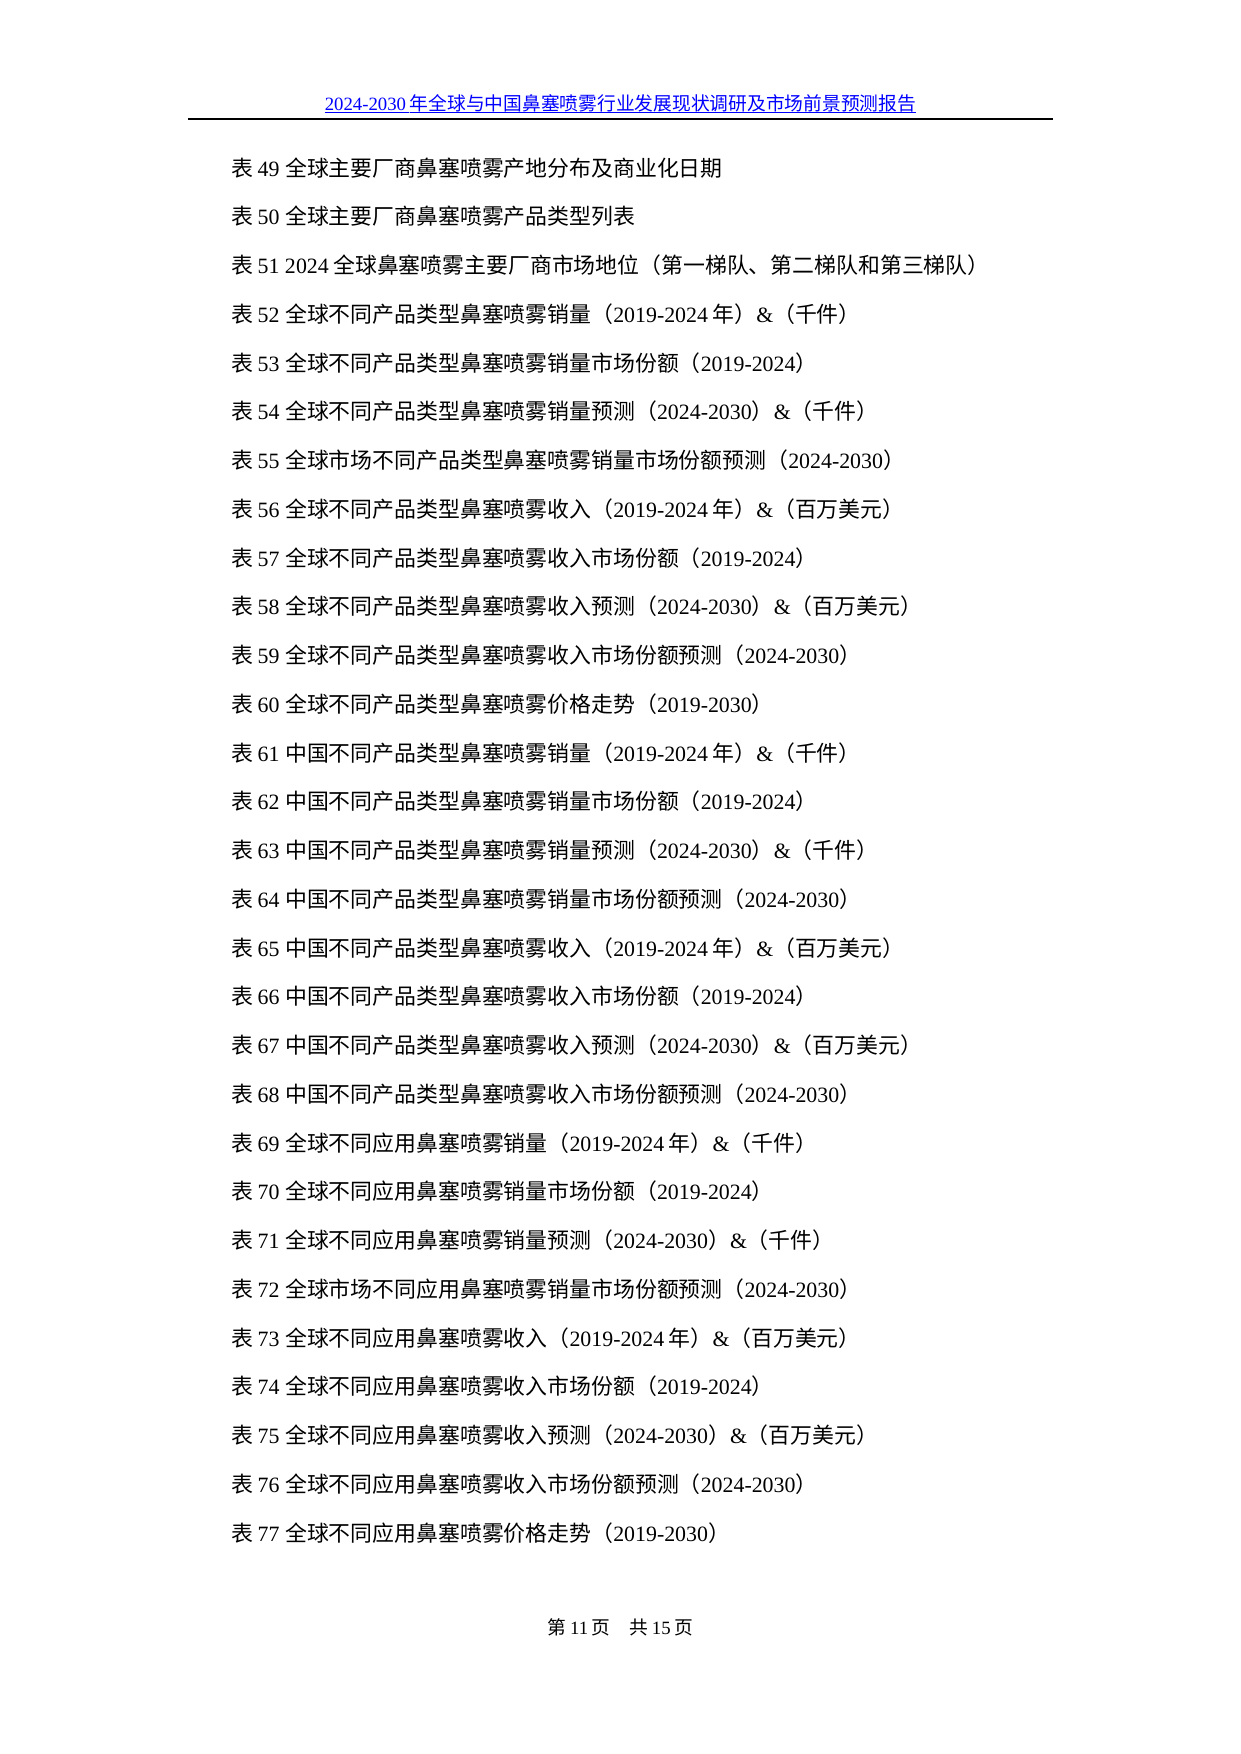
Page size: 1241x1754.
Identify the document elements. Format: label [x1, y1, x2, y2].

text [187, 150, 1053, 1548]
